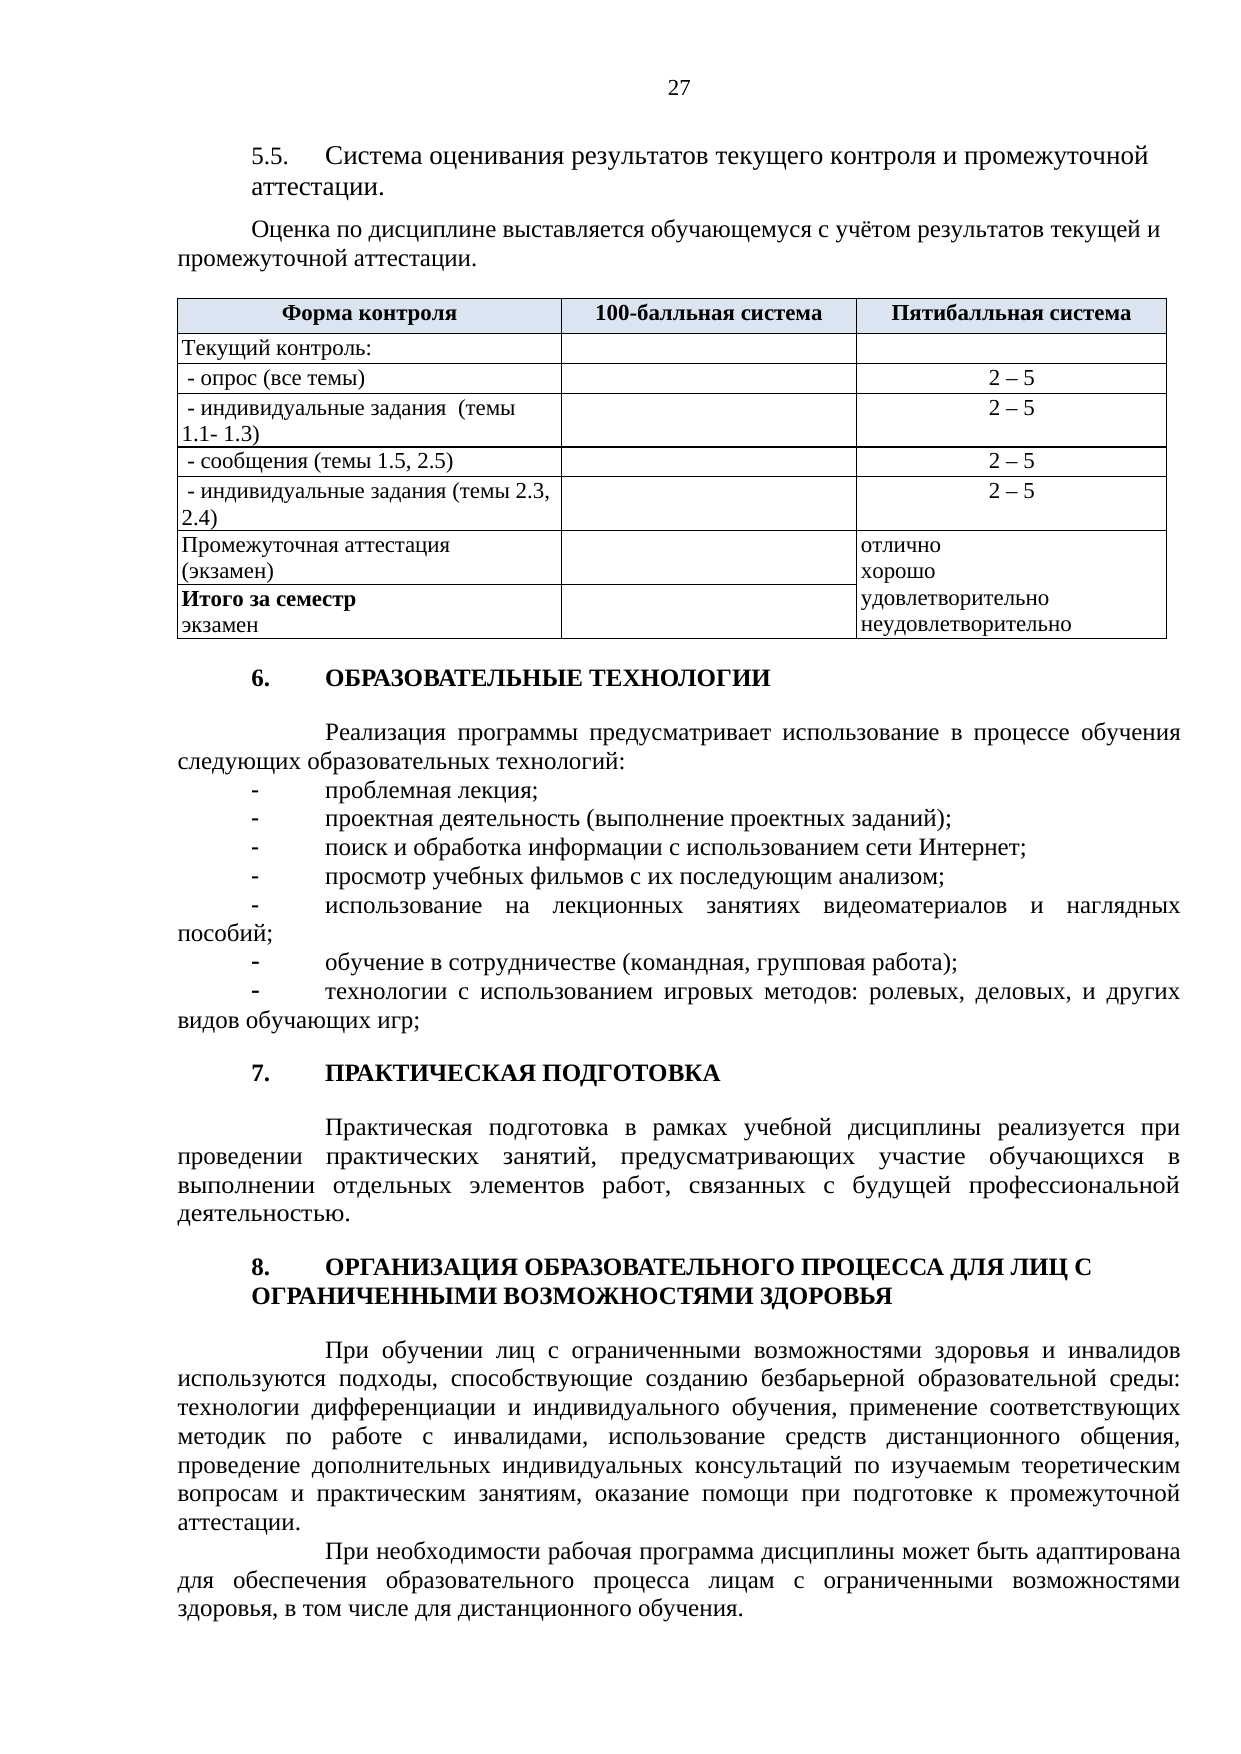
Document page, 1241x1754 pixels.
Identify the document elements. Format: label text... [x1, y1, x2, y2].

table_cell [562, 448, 856, 476]
table_cell [857, 334, 1166, 363]
table_cell [562, 394, 856, 446]
subtitle ПРАКТИЧЕСКАЯ ПОДГОТОВКА [251, 1058, 1181, 1087]
table_cell Итого за семестр экзамен [178, 585, 561, 637]
list просмотр учебных фильмов с их последующим анализом; [177, 861, 1181, 890]
table_cell - индивидуальные задания (темы 1.1- 1.3) [178, 394, 561, 446]
list При обучении лиц с ограниченными возможностями здоровья и инвалидов используются подходы, способствующие созданию безбарьерной образовательной среды: технологии дифференциации и индивидуального обучения, применение соответствующих методик по работе с инвалидами, использование средств дистанционного общения, проведение дополнительных индивидуальных консультаций по изучаемым теоретическим вопросам и практическим занятиям, оказание помощи при подготовке к промежуточной аттестации. [177, 1335, 1181, 1536]
subtitle ОБРАЗОВАТЕЛЬНЫЕ ТЕХНОЛОГИИ [251, 663, 1181, 692]
table_cell [562, 585, 856, 637]
table_cell 2 – 5 [857, 394, 1166, 446]
list При необходимости рабочая программа дисциплины может быть адаптирована для обеспечения образовательного процесса лицам с ограниченными возможностями здоровья, в том числе для дистанционного обучения. [177, 1536, 1181, 1622]
table_cell Промежуточная аттестация (экзамен) [178, 531, 561, 584]
subtitle Система оценивания результатов текущего контроля и промежуточной аттестации. [251, 139, 1181, 201]
table_cell отлично хорошо удовлетворительно неудовлетворительно [857, 531, 1166, 637]
list использование на лекционных занятиях видеоматериалов и наглядных пособий; [177, 890, 1181, 947]
table_cell Текущий контроль: [178, 334, 561, 363]
list обучение в сотрудничестве (командная, групповая работа); [177, 947, 1181, 976]
table_cell 2 – 5 [857, 364, 1166, 393]
list проблемная лекция; [177, 775, 1181, 803]
table_cell 2 – 5 [857, 448, 1166, 476]
table_header 100-балльная система [562, 299, 856, 333]
list Реализация программы предусматривает использование в процессе обучения следующих образовательных технологий: [177, 717, 1181, 775]
table_cell 2 – 5 [857, 477, 1166, 530]
table_cell [562, 477, 856, 530]
table_cell - индивидуальные задания (темы 2.3, 2.4) [178, 477, 561, 530]
list проектная деятельность (выполнение проектных заданий); [177, 803, 1181, 832]
subtitle ОРГАНИЗАЦИЯ ОБРАЗОВАТЕЛЬНОГО ПРОЦЕССА ДЛЯ ЛИЦ С ОГРАНИЧЕННЫМИ ВОЗМОЖНОСТЯМИ ЗДОРОВЬЯ [251, 1252, 1181, 1310]
table_cell - опрос (все темы) [178, 364, 561, 393]
list Практическая подготовка в рамках учебной дисциплины реализуется при проведении практических занятий, предусматривающих участие обучающихся в выполнении отдельных элементов работ, связанных с будущей профессиональной деятельностью. [177, 1112, 1181, 1227]
list технологии с использованием игровых методов: ролевых, деловых, и других видов обучающих игр; [177, 976, 1181, 1033]
list поиск и обработка информации с использованием сети Интернет; [177, 832, 1181, 861]
table_cell [562, 364, 856, 393]
text Оценка по дисциплине выставляется обучающемуся с учётом результатов текущей и промежуточной аттестации. [177, 214, 1181, 271]
table_cell [562, 334, 856, 363]
table_header Пятибалльная система [857, 299, 1166, 333]
table_cell [562, 531, 856, 584]
table_cell - сообщения (темы 1.5, 2.5) [178, 448, 561, 476]
table_header Форма контроля [178, 299, 561, 333]
